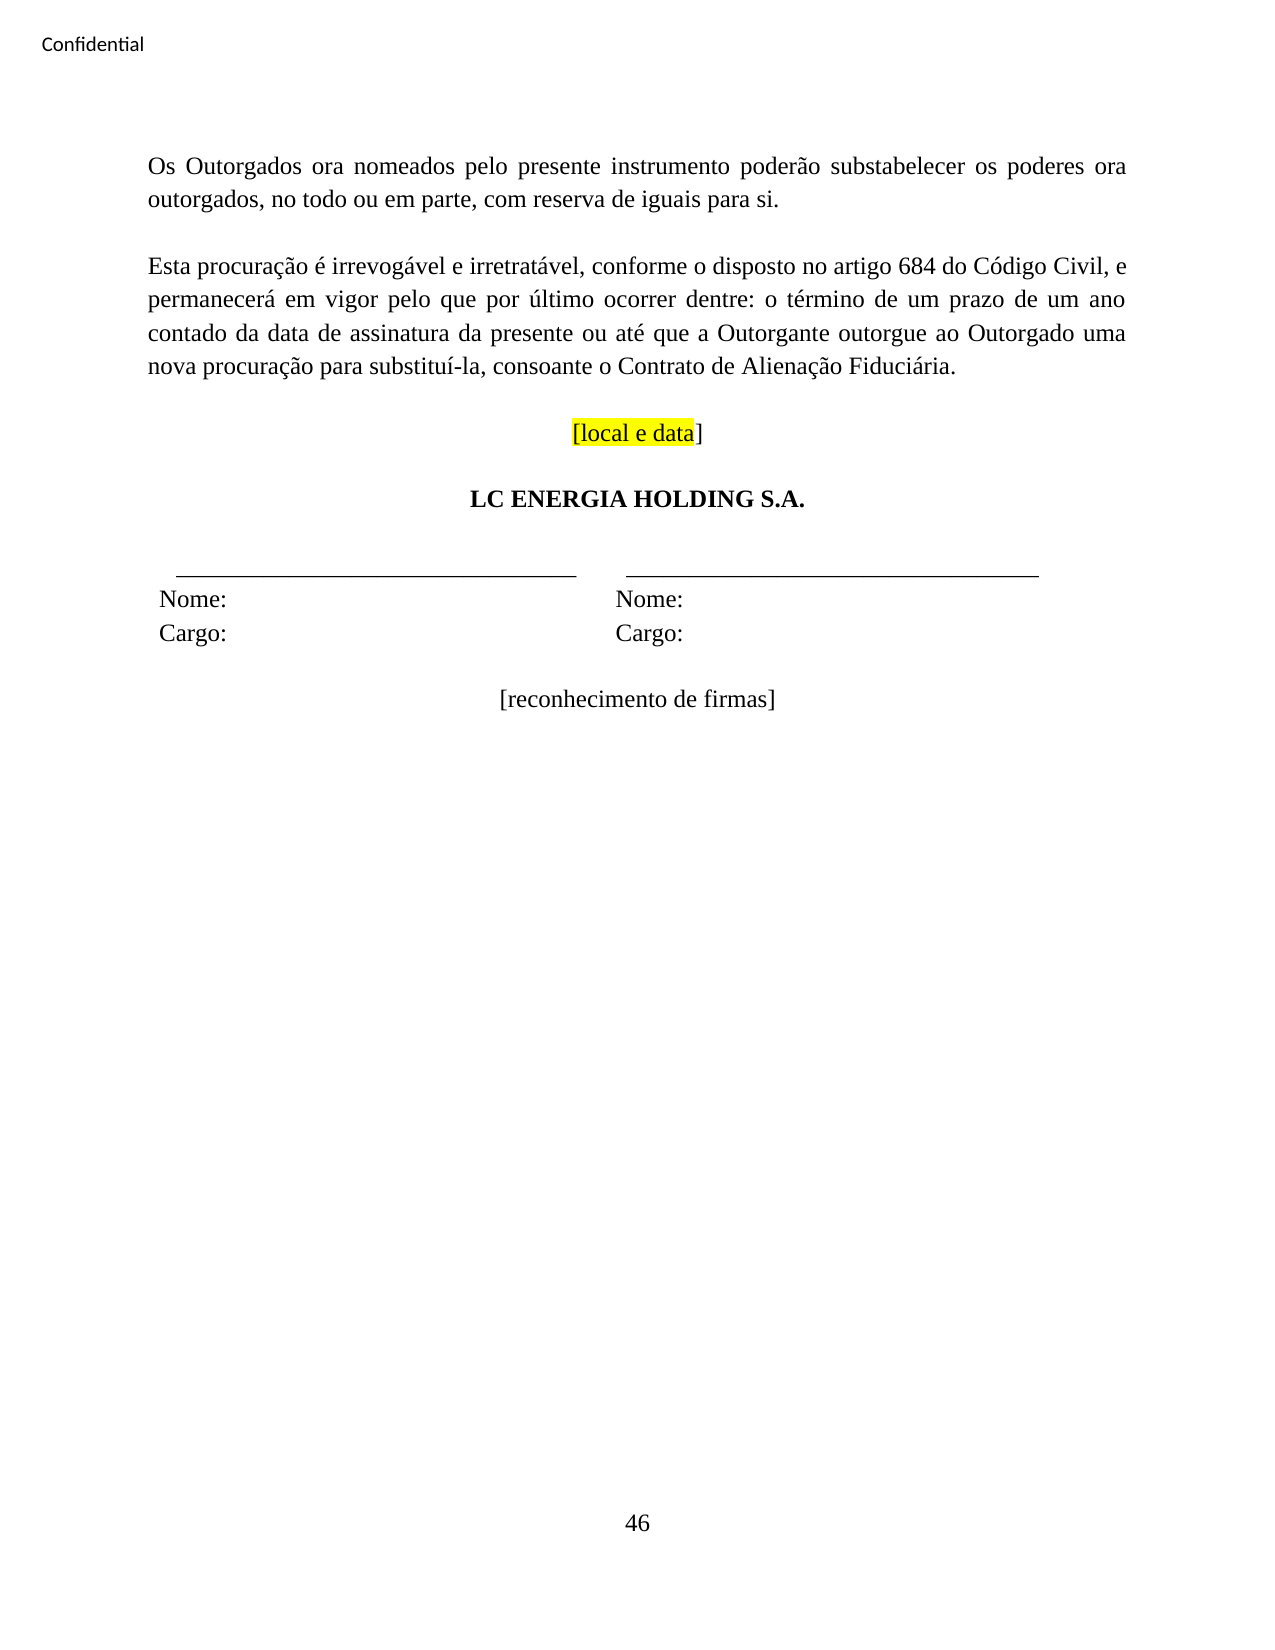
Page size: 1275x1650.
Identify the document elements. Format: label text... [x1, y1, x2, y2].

text [reconhecimento de firmas] [148, 681, 1127, 714]
text Esta procuração é irrevogável e irretratável, conforme o disposto no artigo 684 do Código Civil, e permanecerá em vigor pelo que por último ocorrer dentre: o término de um prazo de um ano contado da data de assinatura da presente ou até que a Outorgante outorgue ao Outorgado uma nova procuração para substituí-la, consoante o Contrato de Alienação Fiduciária. [148, 248, 1127, 381]
text [local e data] [148, 414, 1127, 448]
table_header _________________________________ Nome: Cargo: [604, 514, 1061, 648]
text Os Outorgados ora nomeados pelo presente instrumento poderão substabelecer os poderes ora outorgados, no todo ou em parte, com reserva de iguais para si. [148, 148, 1127, 214]
text LC ENERGIA HOLDING S.A. [148, 481, 1127, 514]
table_header ________________________________ Nome: Cargo: [148, 514, 604, 648]
